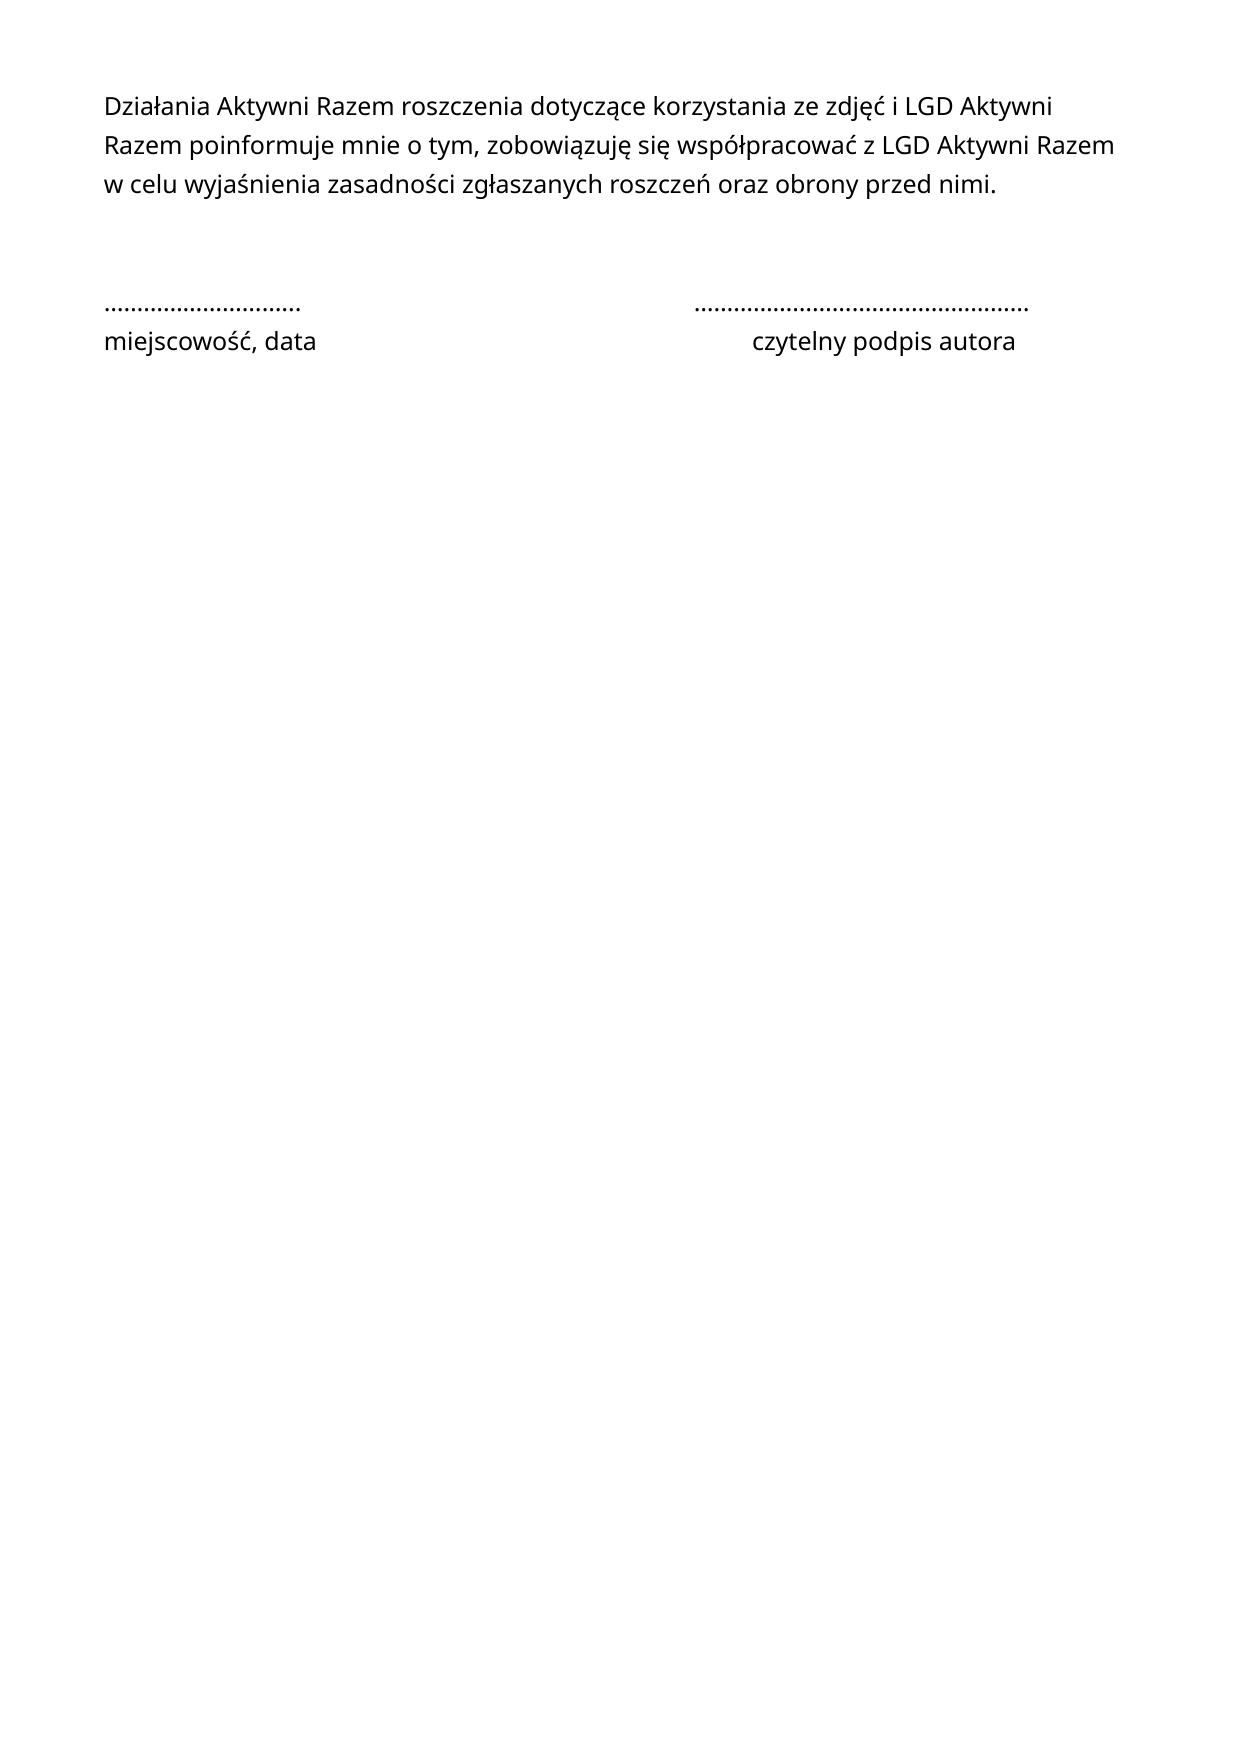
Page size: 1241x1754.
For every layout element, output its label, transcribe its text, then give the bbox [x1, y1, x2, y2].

text miejscowość, data czytelny podpis autora [103, 324, 1137, 358]
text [103, 89, 1137, 201]
text …………………….….. …………………………………………… [103, 284, 1137, 318]
